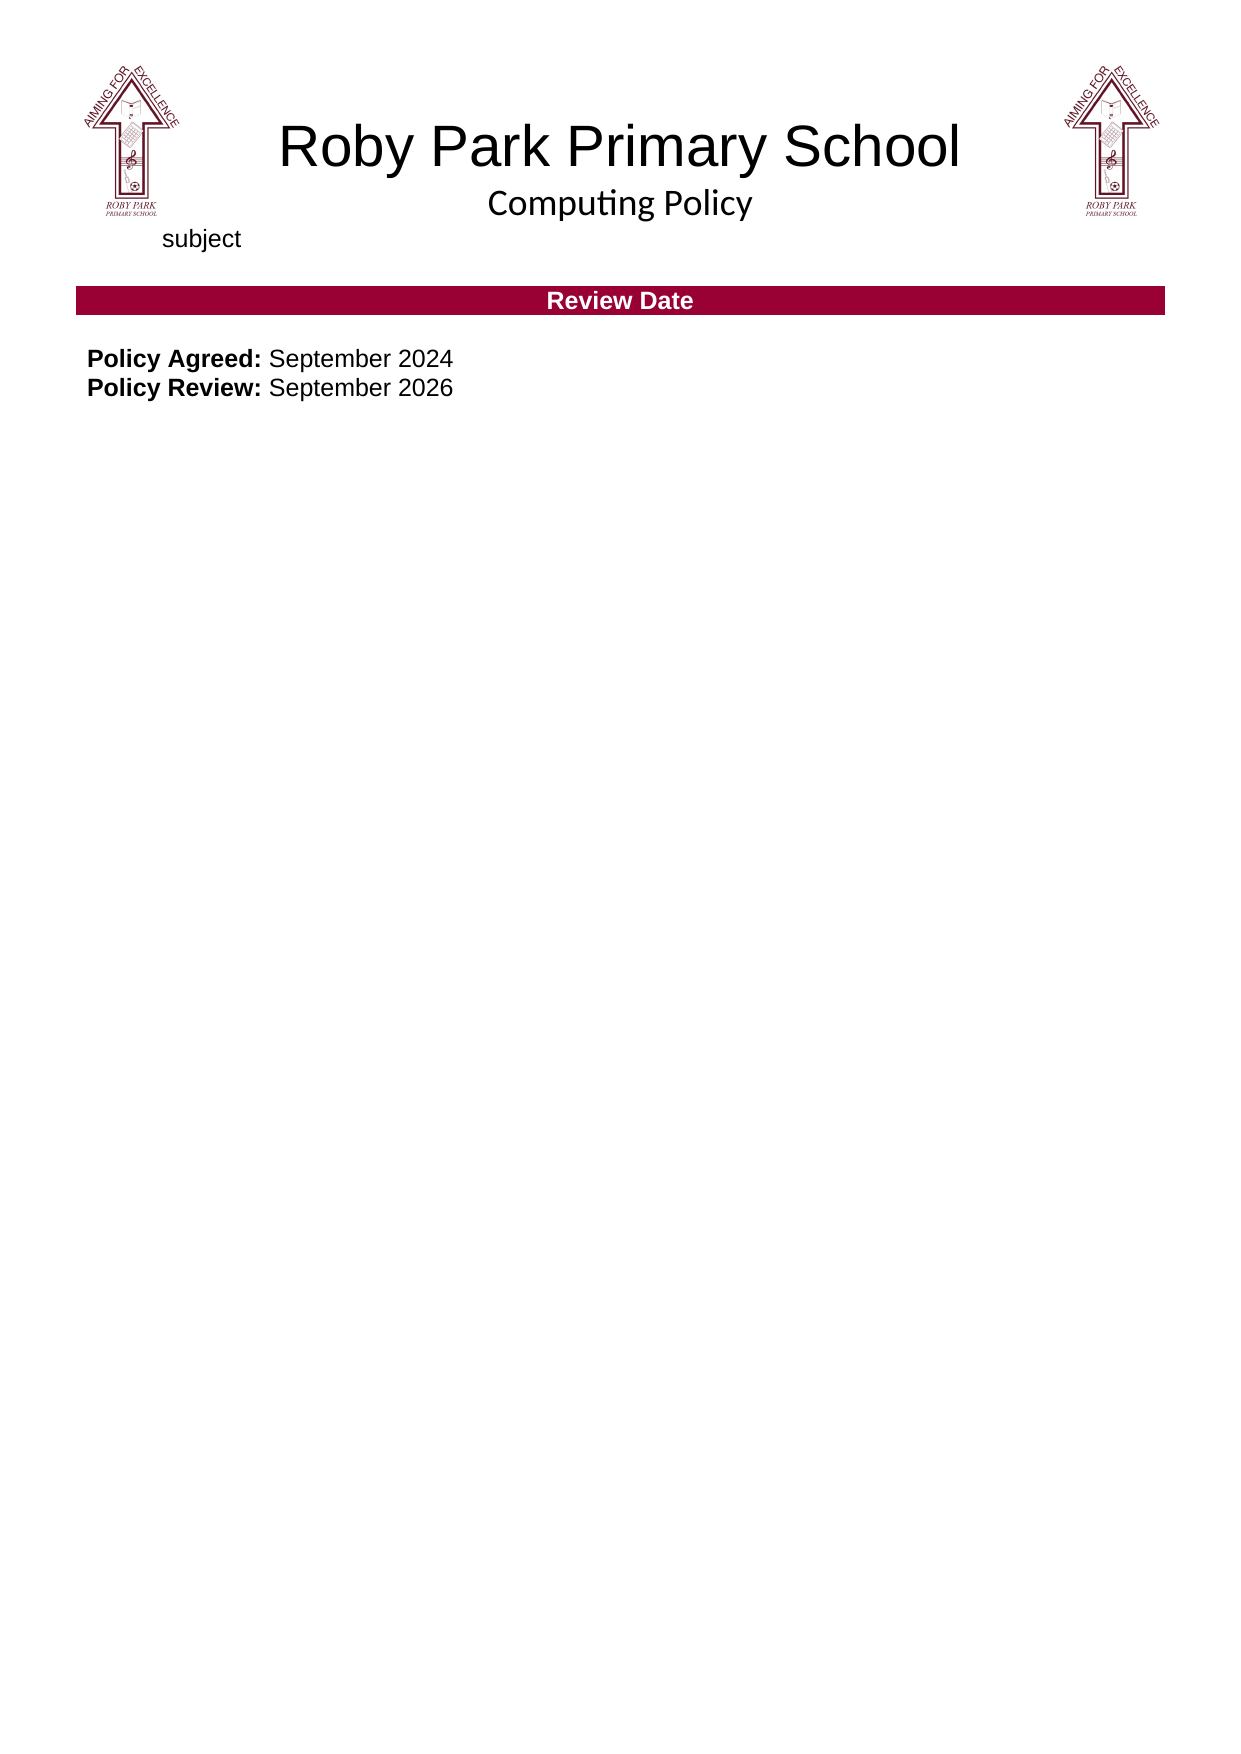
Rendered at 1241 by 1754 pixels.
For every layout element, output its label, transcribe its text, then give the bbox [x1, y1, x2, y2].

picture [1055, 55, 1167, 222]
table_cell Review Date [76, 286, 1165, 315]
table_cell Policy Agreed: September 2024 Policy Review: September 2026 [76, 315, 1165, 430]
picture [75, 55, 187, 222]
